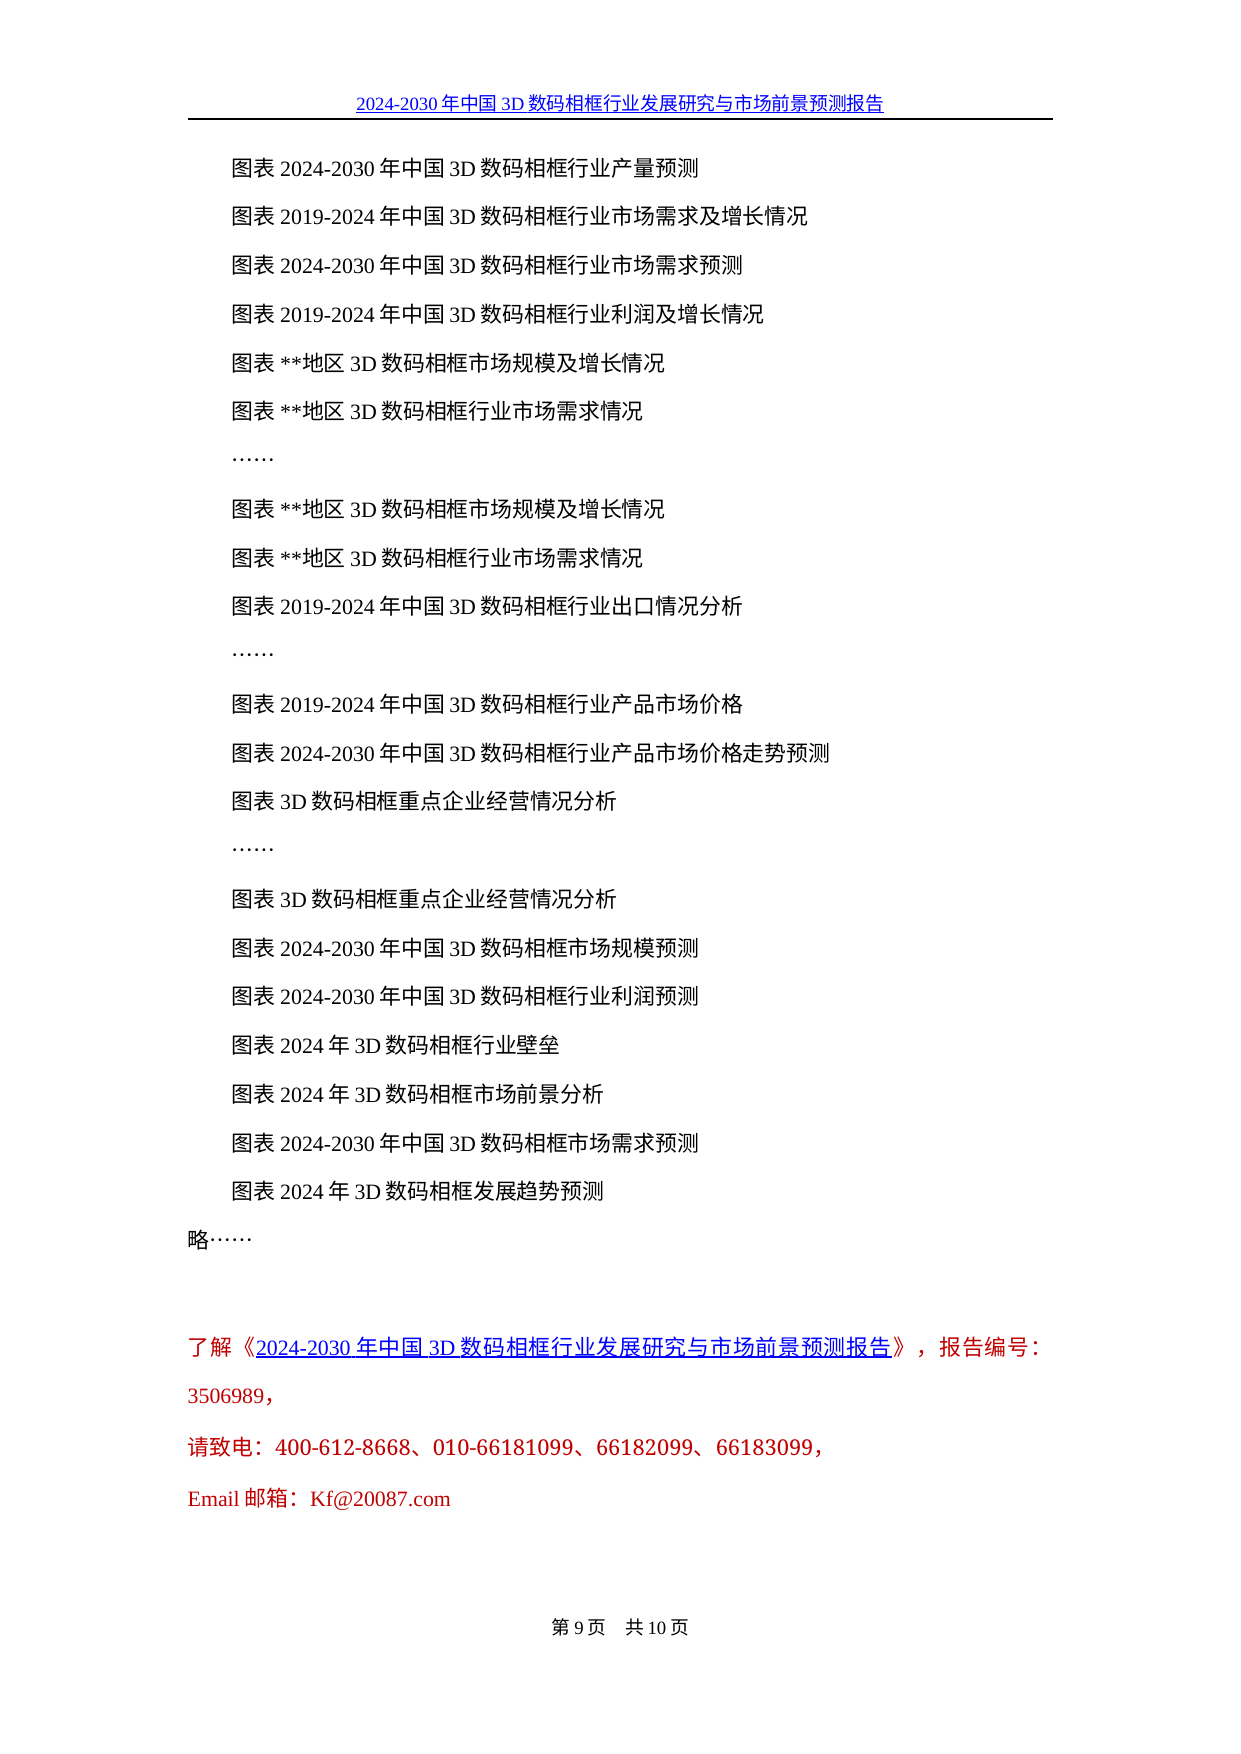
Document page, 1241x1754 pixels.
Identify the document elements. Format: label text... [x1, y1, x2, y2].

text Email邮箱：Kf@20087.com [187, 1481, 1053, 1513]
text 了解《2024-2030年中国3D数码相框行业发展研究与市场前景预测报告》，报告编号：3506989， [187, 1329, 1053, 1410]
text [187, 150, 1053, 1255]
text 请致电：400-612-8668、010-66181099、66182099、66183099， [187, 1429, 1053, 1462]
